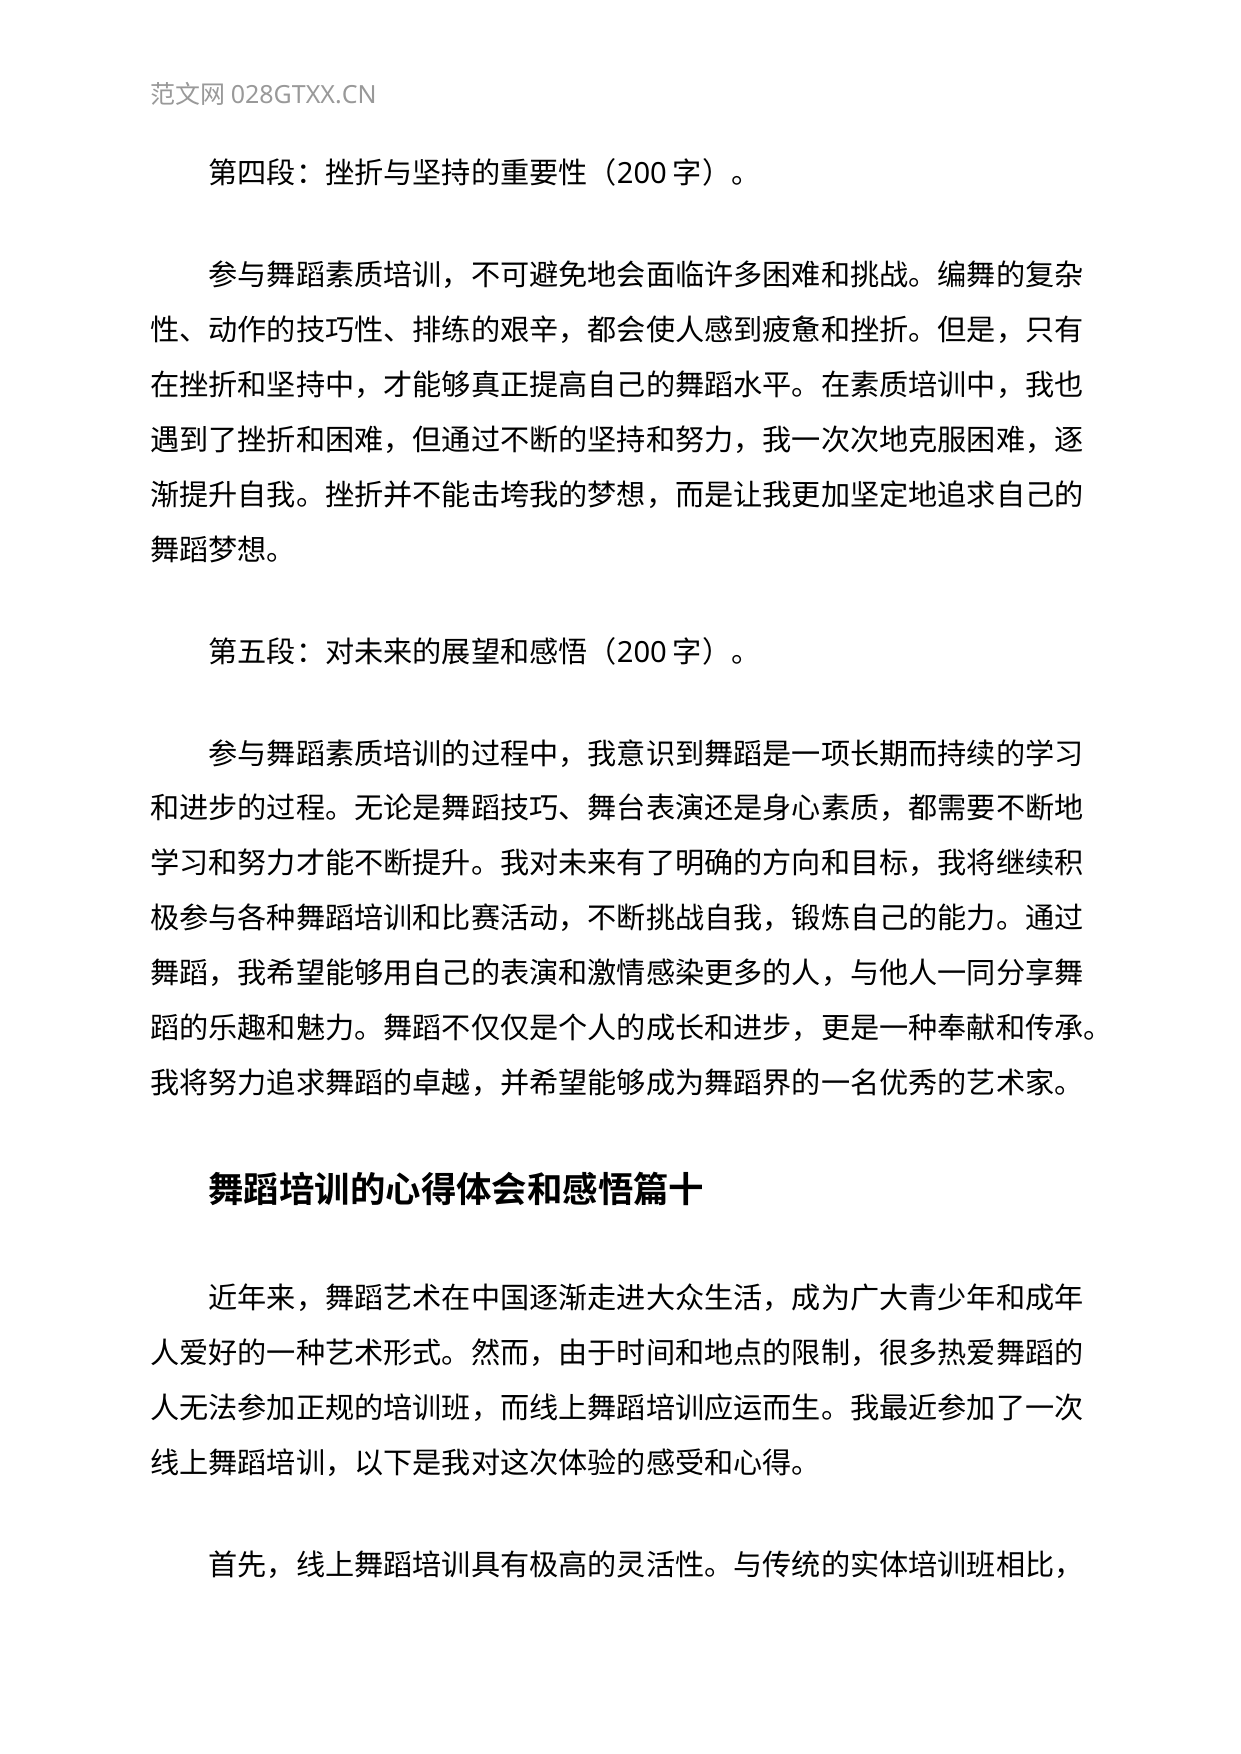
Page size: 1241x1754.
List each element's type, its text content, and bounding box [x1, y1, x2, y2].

text 第五段：对未来的展望和感悟（200字）。 [150, 628, 1090, 671]
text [150, 1541, 1090, 1583]
text 参与舞蹈素质培训，不可避免地会面临许多困难和挑战。编舞的复杂性、动作的技巧性、排练的艰辛，都会使人感到疲惫和挫折。但是，只有在挫折和坚持中，才能够真正提高自己的舞蹈水平。在素质培训中，我也遇到了挫折和困难，但通过不断的坚持和努力，我一次次地克服困难，逐渐提升自我。挫折并不能击垮我的梦想，而是让我更加坚定地追求自己的舞蹈梦想。 [150, 252, 1090, 569]
text 舞蹈培训的心得体会和感悟篇十 [150, 1161, 1090, 1213]
text 近年来，舞蹈艺术在中国逐渐走进大众生活，成为广大青少年和成年人爱好的一种艺术形式。然而，由于时间和地点的限制，很多热爱舞蹈的人无法参加正规的培训班，而线上舞蹈培训应运而生。我最近参加了一次线上舞蹈培训，以下是我对这次体验的感受和心得。 [150, 1275, 1090, 1482]
text 第四段：挫折与坚持的重要性（200字）。 [150, 150, 1090, 192]
text 参与舞蹈素质培训的过程中，我意识到舞蹈是一项长期而持续的学习和进步的过程。无论是舞蹈技巧、舞台表演还是身心素质，都需要不断地学习和努力才能不断提升。我对未来有了明确的方向和目标，我将继续积极参与各种舞蹈培训和比赛活动，不断挑战自我，锻炼自己的能力。通过舞蹈，我希望能够用自己的表演和激情感染更多的人，与他人一同分享舞蹈的乐趣和魅力。舞蹈不仅仅是个人的成长和进步，更是一种奉献和传承。我将努力追求舞蹈的卓越，并希望能够成为舞蹈界的一名优秀的艺术家。 [150, 730, 1090, 1102]
